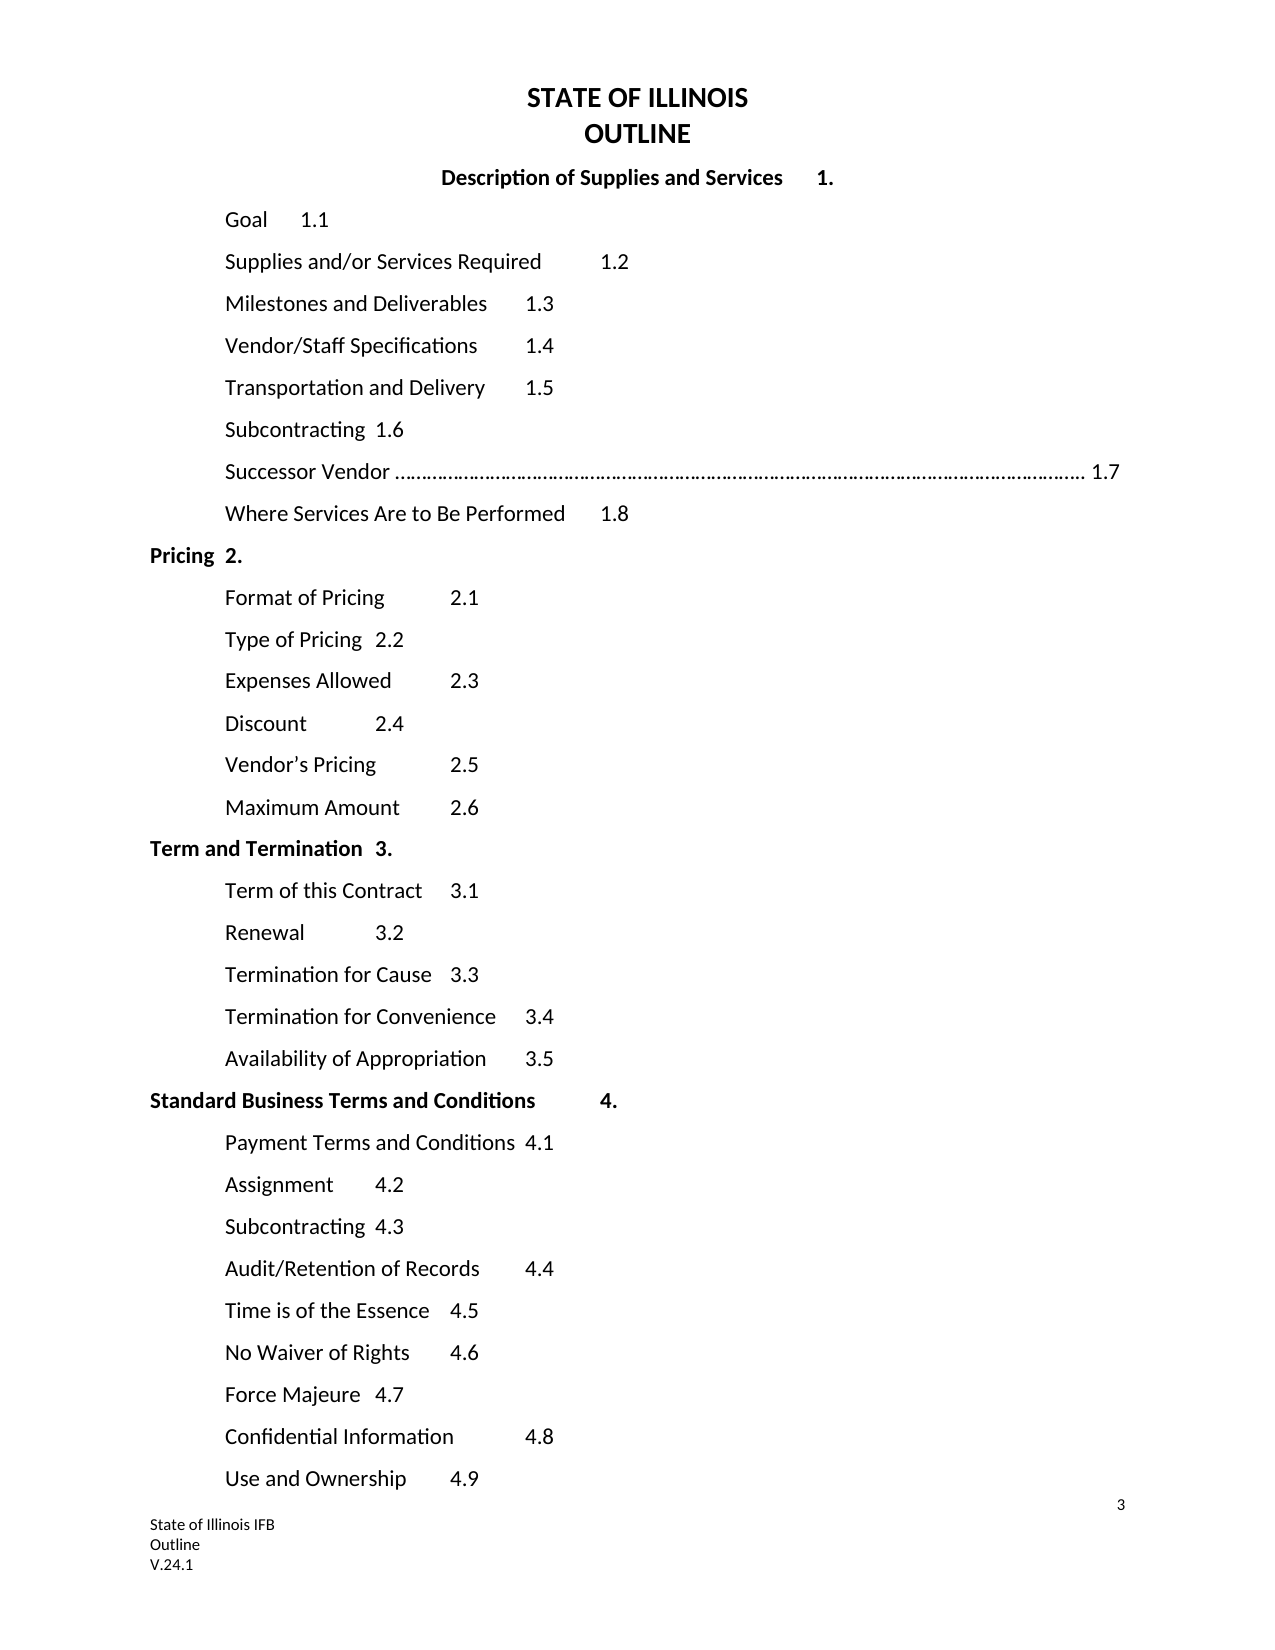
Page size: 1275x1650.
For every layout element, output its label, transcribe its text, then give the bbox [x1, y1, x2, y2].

text Goal 1.1 [225, 205, 1125, 233]
text Term of this Contract 3.1 [225, 877, 1125, 904]
text Transportation and Delivery 1.5 [225, 373, 1125, 401]
text Assignment 4.2 [225, 1170, 1125, 1198]
text Standard Business Terms and Conditions 4. [150, 1086, 1125, 1114]
text Where Services Are to Be Performed 1.8 [225, 499, 1125, 527]
text Discount 2.4 [225, 709, 1125, 737]
text Vendor’s Pricing 2.5 [225, 751, 1125, 779]
text Type of Pricing 2.2 [225, 625, 1125, 653]
text Force Majeure 4.7 [225, 1380, 1125, 1408]
text Time is of the Essence 4.5 [225, 1296, 1125, 1324]
text Format of Pricing 2.1 [225, 583, 1125, 611]
text Payment Terms and Conditions 4.1 [225, 1128, 1125, 1156]
text Availability of Appropriation 3.5 [225, 1044, 1125, 1072]
text Pricing 2. [150, 541, 1125, 569]
text Description of Supplies and Services 1. [150, 163, 1125, 191]
text Maximum Amount 2.6 [150, 793, 1125, 821]
text Term and Termination 3. [150, 834, 1125, 863]
text Termination for Cause 3.3 [225, 961, 1125, 988]
text Renewal 3.2 [225, 918, 1125, 947]
text Supplies and/or Services Required 1.2 [225, 247, 1125, 275]
text Subcontracting 4.3 [225, 1212, 1125, 1240]
text Confidential Information 4.8 [225, 1422, 1125, 1450]
text Use and Ownership 4.9 [225, 1464, 1125, 1492]
text No Waiver of Rights 4.6 [225, 1338, 1125, 1366]
text Subcontracting 1.6 [225, 415, 1125, 443]
text Audit/Retention of Records 4.4 [225, 1254, 1125, 1282]
text Vendor/Staff Specifications 1.4 [225, 331, 1125, 359]
text Successor Vendor ………………………………………………………………………………………………………………….. 1.7 [225, 457, 1125, 485]
text Termination for Convenience 3.4 [225, 1002, 1125, 1031]
text Expenses Allowed 2.3 [225, 667, 1125, 695]
text Milestones and Deliverables 1.3 [225, 289, 1125, 317]
